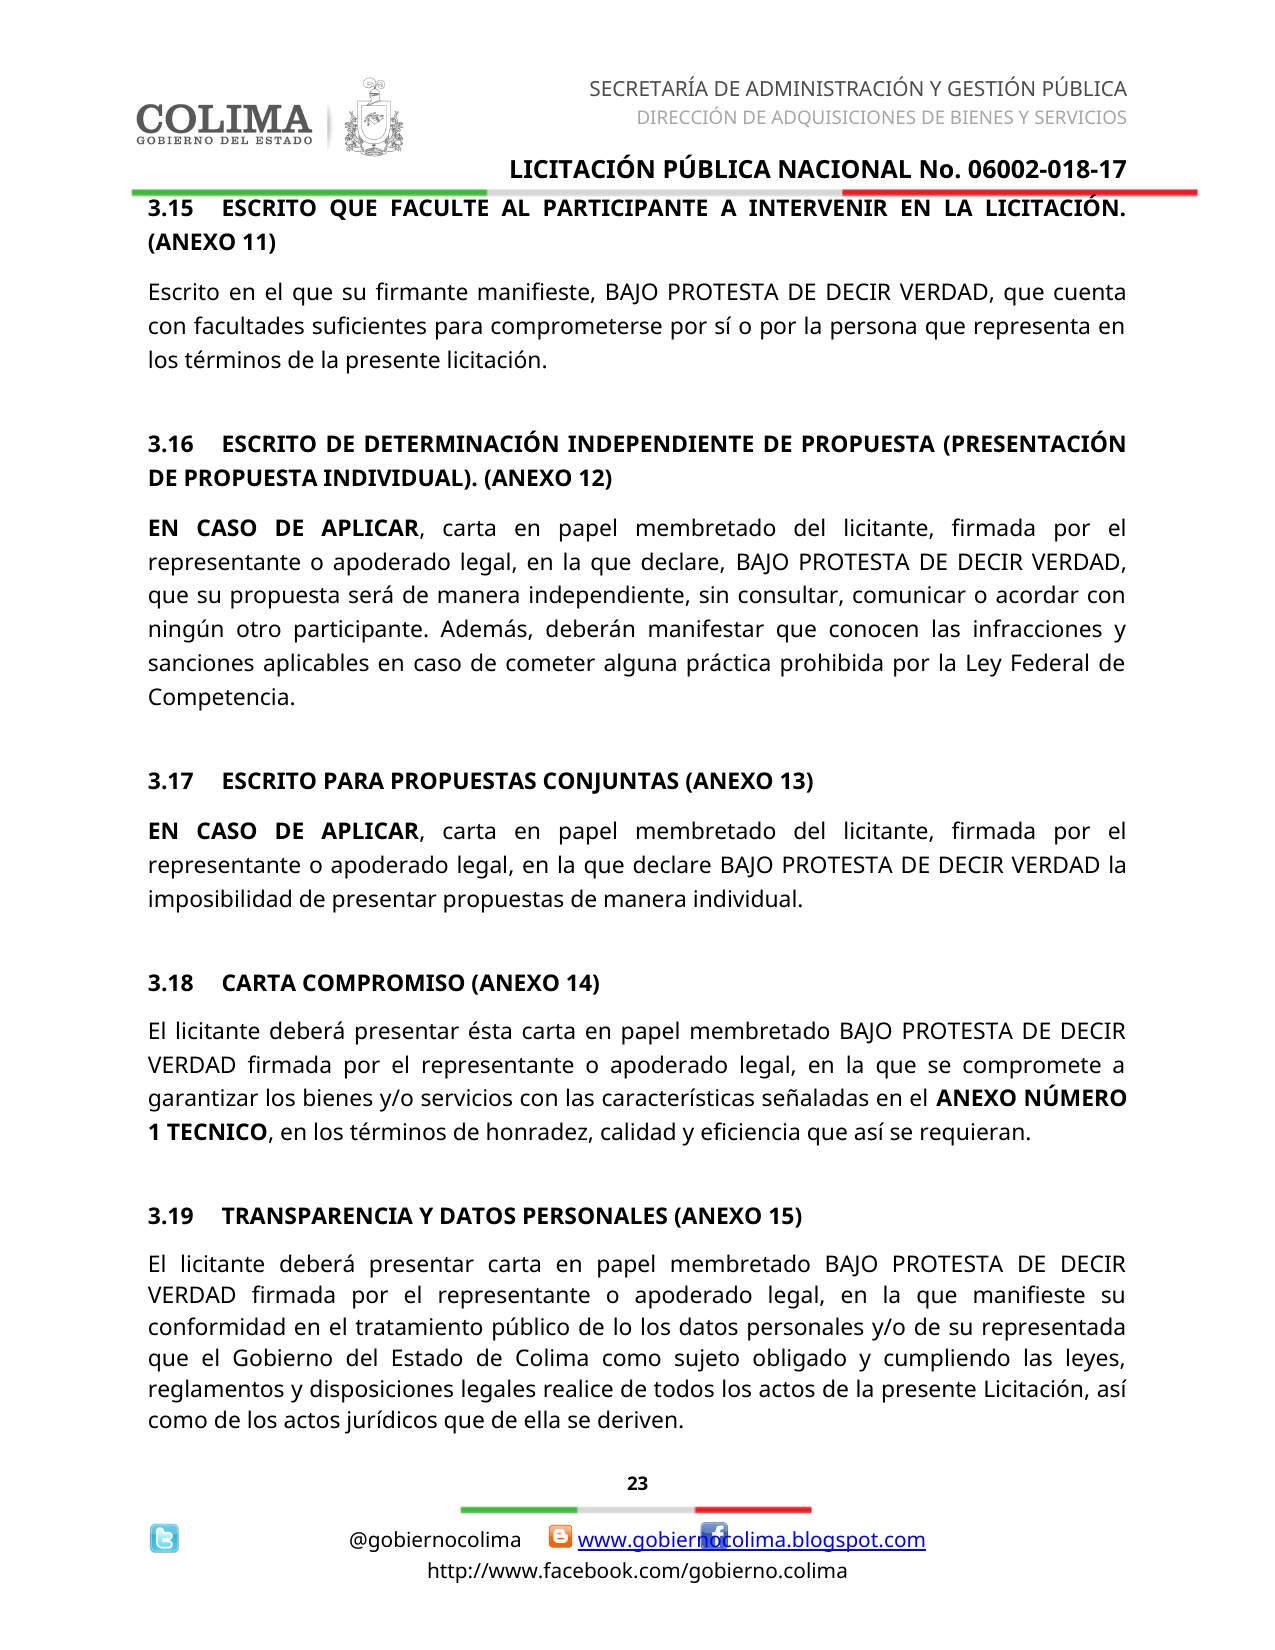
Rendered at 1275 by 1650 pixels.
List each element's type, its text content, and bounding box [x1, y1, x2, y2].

text 3.15 ESCRITO QUE FACULTE AL PARTICIPANTE A INTERVENIR EN LA LICITACIÓN. (ANEXO 11) [148, 192, 1127, 257]
picture [126, 183, 1204, 205]
text 3.19 TRANSPARENCIA Y DATOS PERSONALES (ANEXO 15) [148, 1200, 1127, 1232]
text Escrito en el que su firmante manifieste, BAJO PROTESTA DE DECIR VERDAD, que cuenta con facultades suficientes para comprometerse por sí o por la persona que representa en los términos de la presente licitación. [148, 276, 1127, 375]
text 3.18 CARTA COMPROMISO (ANEXO 14) [148, 967, 1127, 998]
picture [460, 1496, 815, 1520]
text 3.17 ESCRITO PARA PROPUESTAS CONJUNTAS (ANEXO 13) [148, 765, 1127, 796]
picture [135, 76, 404, 157]
picture [149, 1523, 180, 1554]
picture [548, 1524, 573, 1548]
text El licitante deberá presentar ésta carta en papel membretado BAJO PROTESTA DE DECIR VERDAD firmada por el representante o apoderado legal, en la que se compromete a garantizar los bienes y/o servicios con las características señaladas en el ANEXO NÚMERO 1 TECNICO, en los términos de honradez, calidad y eficiencia que así se requieran. [148, 1015, 1127, 1147]
text El licitante deberá presentar carta en papel membretado BAJO PROTESTA DE DECIR VERDAD firmada por el representante o apoderado legal, en la que manifieste su conformidad en el tratamiento público de lo los datos personales y/o de su representada que el Gobierno del Estado de Colima como sujeto obligado y cumpliendo las leyes, reglamentos y disposiciones legales realice de todos los actos de la presente Licitación, así como de los actos jurídicos que de ella se deriven. [148, 1248, 1127, 1436]
text 3.16 ESCRITO DE DETERMINACIÓN INDEPENDIENTE DE PROPUESTA (PRESENTACIÓN DE PROPUESTA INDIVIDUAL). (ANEXO 12) [148, 428, 1127, 493]
text EN CASO DE APLICAR, carta en papel membretado del licitante, firmada por el representante o apoderado legal, en la que declare, BAJO PROTESTA DE DECIR VERDAD, que su propuesta será de manera independiente, sin consultar, comunicar o acordar con ningún otro participante. Además, deberán manifestar que conocen las infracciones y sanciones aplicables en caso de cometer alguna práctica prohibida por la Ley Federal de Competencia. [148, 512, 1127, 712]
text EN CASO DE APLICAR, carta en papel membretado del licitante, firmada por el representante o apoderado legal, en la que declare BAJO PROTESTA DE DECIR VERDAD la imposibilidad de presentar propuestas de manera individual. [148, 815, 1127, 914]
picture [699, 1521, 728, 1549]
